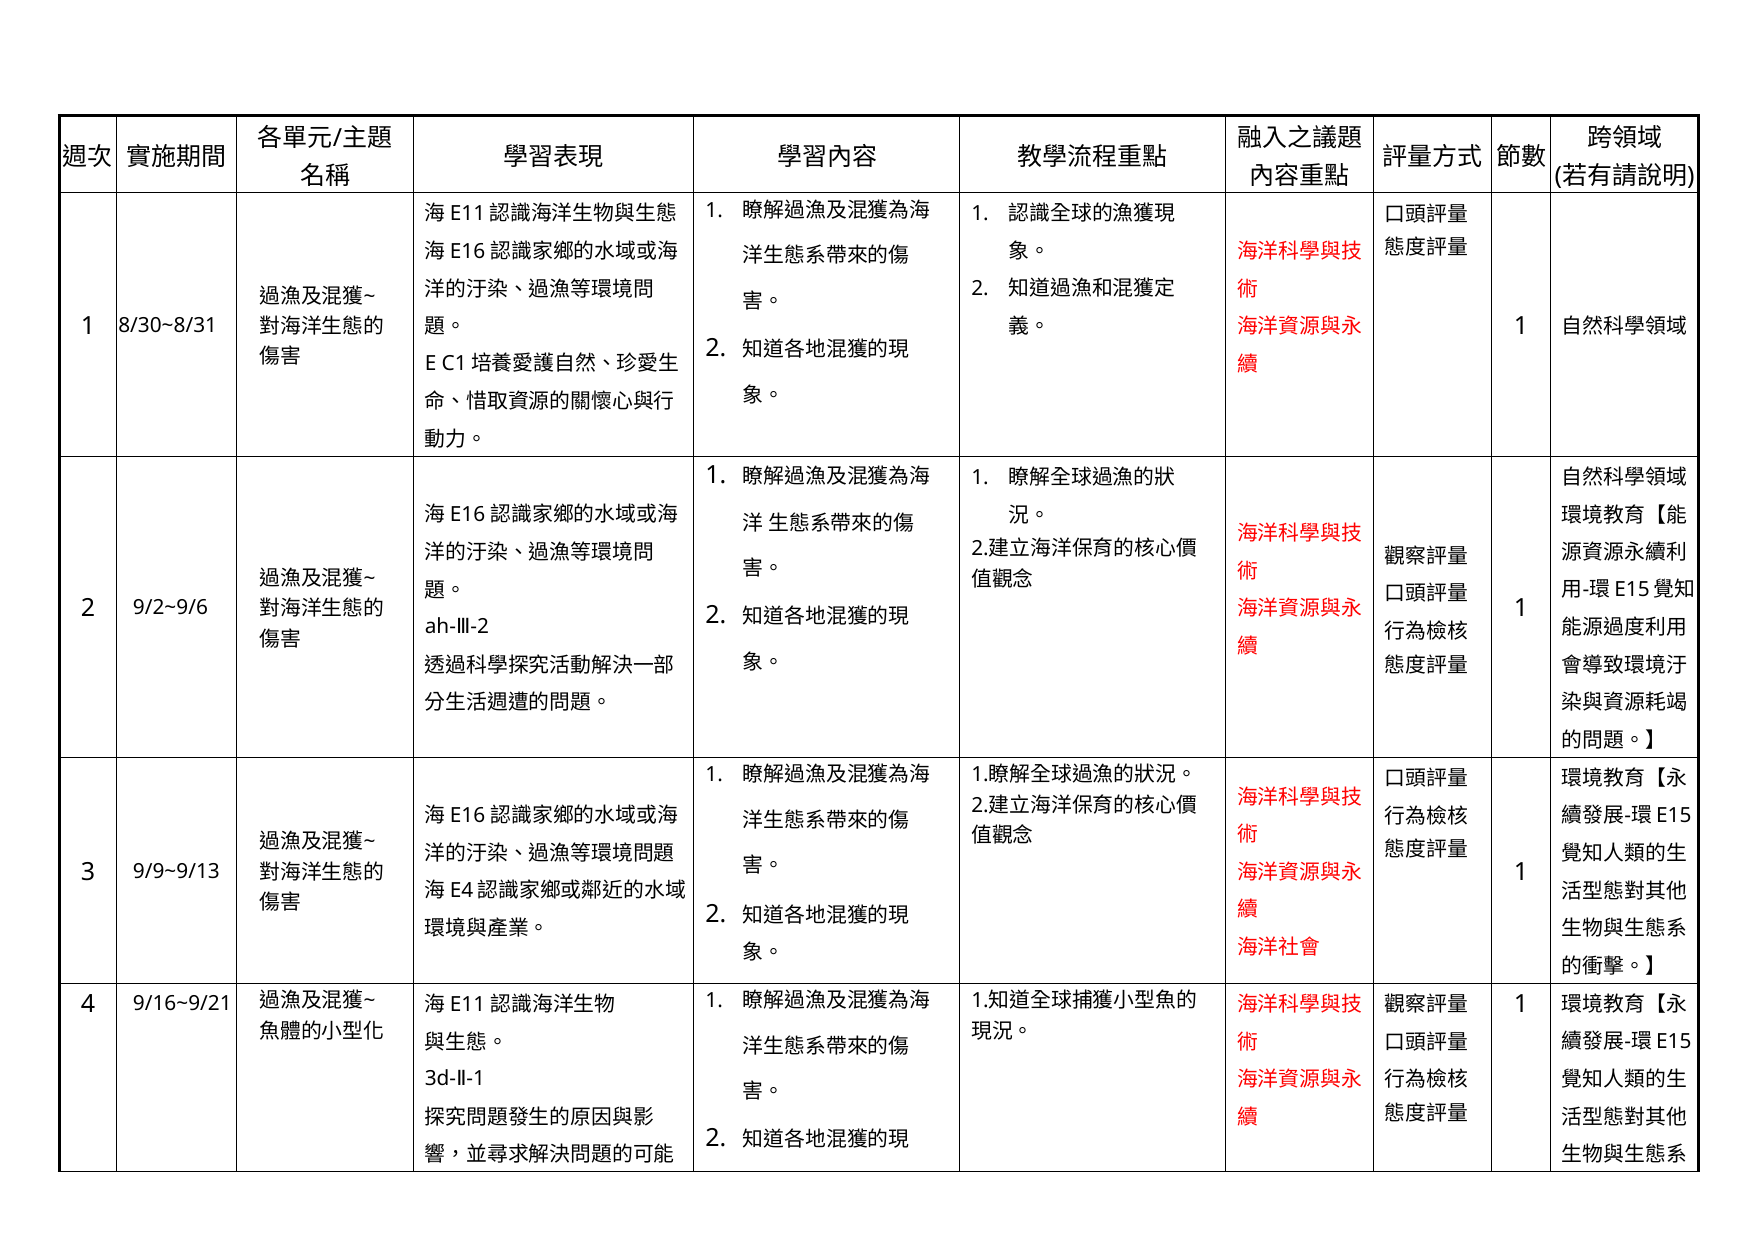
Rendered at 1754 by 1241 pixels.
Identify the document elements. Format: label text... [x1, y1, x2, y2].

table_cell 8/30~8/31 [117, 193, 236, 456]
table_cell 自然科學領域 [1551, 193, 1697, 456]
table_header 實施期間 [117, 117, 236, 192]
table_header 各單元/主題 名稱 [237, 117, 413, 192]
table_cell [1551, 984, 1697, 1171]
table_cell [414, 984, 693, 1171]
table_cell 口頭評量 態度評量 [1374, 193, 1491, 456]
table_header 學習表現 [414, 117, 693, 192]
table_cell 過漁及混獲~對海洋生態的傷害 [237, 193, 413, 456]
table_cell 4 [61, 984, 116, 1171]
table_cell 2 [61, 457, 116, 757]
table_cell 認識全球的漁獲現象。 知道過漁和混獲定義。 [960, 193, 1225, 456]
table_cell 環境教育【永續發展-環E15覺知人類的生活型態對其他生物與生態系的衝擊。】 [1551, 758, 1697, 983]
table_cell 1 [1492, 457, 1550, 757]
table_cell 瞭解過漁及混獲為海洋生態系帶來的傷害。 知道各地混獲的現象。 [694, 193, 959, 456]
table_header 節數 [1492, 117, 1550, 192]
table_cell 瞭解過漁及混獲為海洋生態系帶來的傷害。 知道各地混獲的現象。 [694, 758, 959, 983]
table_cell 海E11認識海洋生物與生態 海E16 認識家鄉的水域或海洋的汙染、過漁等環境問題。 E C1培養愛護自然、珍愛生命、惜取資源的關懷心與行動力。 [414, 193, 693, 456]
table_cell 海E16 認識家鄉的水域或海洋的汙染、過漁等環境問題 海E4認識家鄉或鄰近的水域環境與產業。 [414, 758, 693, 983]
table_cell 過漁及混獲~對海洋生態的傷害 [237, 758, 413, 983]
table_cell 海E16 認識家鄉的水域或海洋的汙染、過漁等環境問題。 ah-Ⅲ-2 透過科學探究活動解決一部分生活週遭的問題。 [414, 457, 693, 757]
table_header 學習內容 [694, 117, 959, 192]
table_cell 海洋科學與技術 海洋資源與永續 [1226, 457, 1373, 757]
table_cell 1 [1492, 193, 1550, 456]
table_cell 9/16~9/21 [117, 984, 236, 1171]
table_cell 過漁及混獲~魚體的小型化 [237, 984, 413, 1171]
table_header 教學流程重點 [960, 117, 1225, 192]
table_header 週次 [61, 117, 116, 192]
table_cell 海洋科學與技術 海洋資源與永續 [1226, 193, 1373, 456]
table_cell 瞭解全球過漁的狀況。 2.建立海洋保育的核心價值觀念 [960, 457, 1225, 757]
table_cell 瞭解過漁及混獲為海洋 生態系帶來的傷害。 知道各地混獲的現象。 [694, 457, 959, 757]
table_header 跨領域 (若有請說明) [1551, 117, 1697, 192]
table_header 評量方式 [1374, 117, 1491, 192]
table_cell 自然科學領域 環境教育【能源資源永續利用-環E15覺知能源過度利用會導致環境汙染與資源耗竭的問題。】 [1551, 457, 1697, 757]
table_cell 9/2~9/6 [117, 457, 236, 757]
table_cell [694, 984, 959, 1171]
table_header 融入之議題 內容重點 [1226, 117, 1373, 192]
table_cell 海洋科學與技術 海洋資源與永續 海洋社會 [1226, 758, 1373, 983]
table_cell 1 [61, 193, 116, 456]
table_cell 1 [1492, 984, 1550, 1171]
table_cell 觀察評量 口頭評量 行為檢核 態度評量 [1374, 984, 1491, 1171]
table_cell 過漁及混獲~對海洋生態的傷害 [237, 457, 413, 757]
table_cell 1.知道全球捕獲小型魚的現況。 [960, 984, 1225, 1171]
table_cell 9/9~9/13 [117, 758, 236, 983]
table_cell 1.瞭解全球過漁的狀況。 2.建立海洋保育的核心價值觀念 [960, 758, 1225, 983]
table_cell 觀察評量 口頭評量 行為檢核 態度評量 [1374, 457, 1491, 757]
table_cell 海洋科學與技術 海洋資源與永續 [1226, 984, 1373, 1171]
table_cell 口頭評量 行為檢核 態度評量 [1374, 758, 1491, 983]
table_cell 1 [1492, 758, 1550, 983]
table_cell 3 [61, 758, 116, 983]
